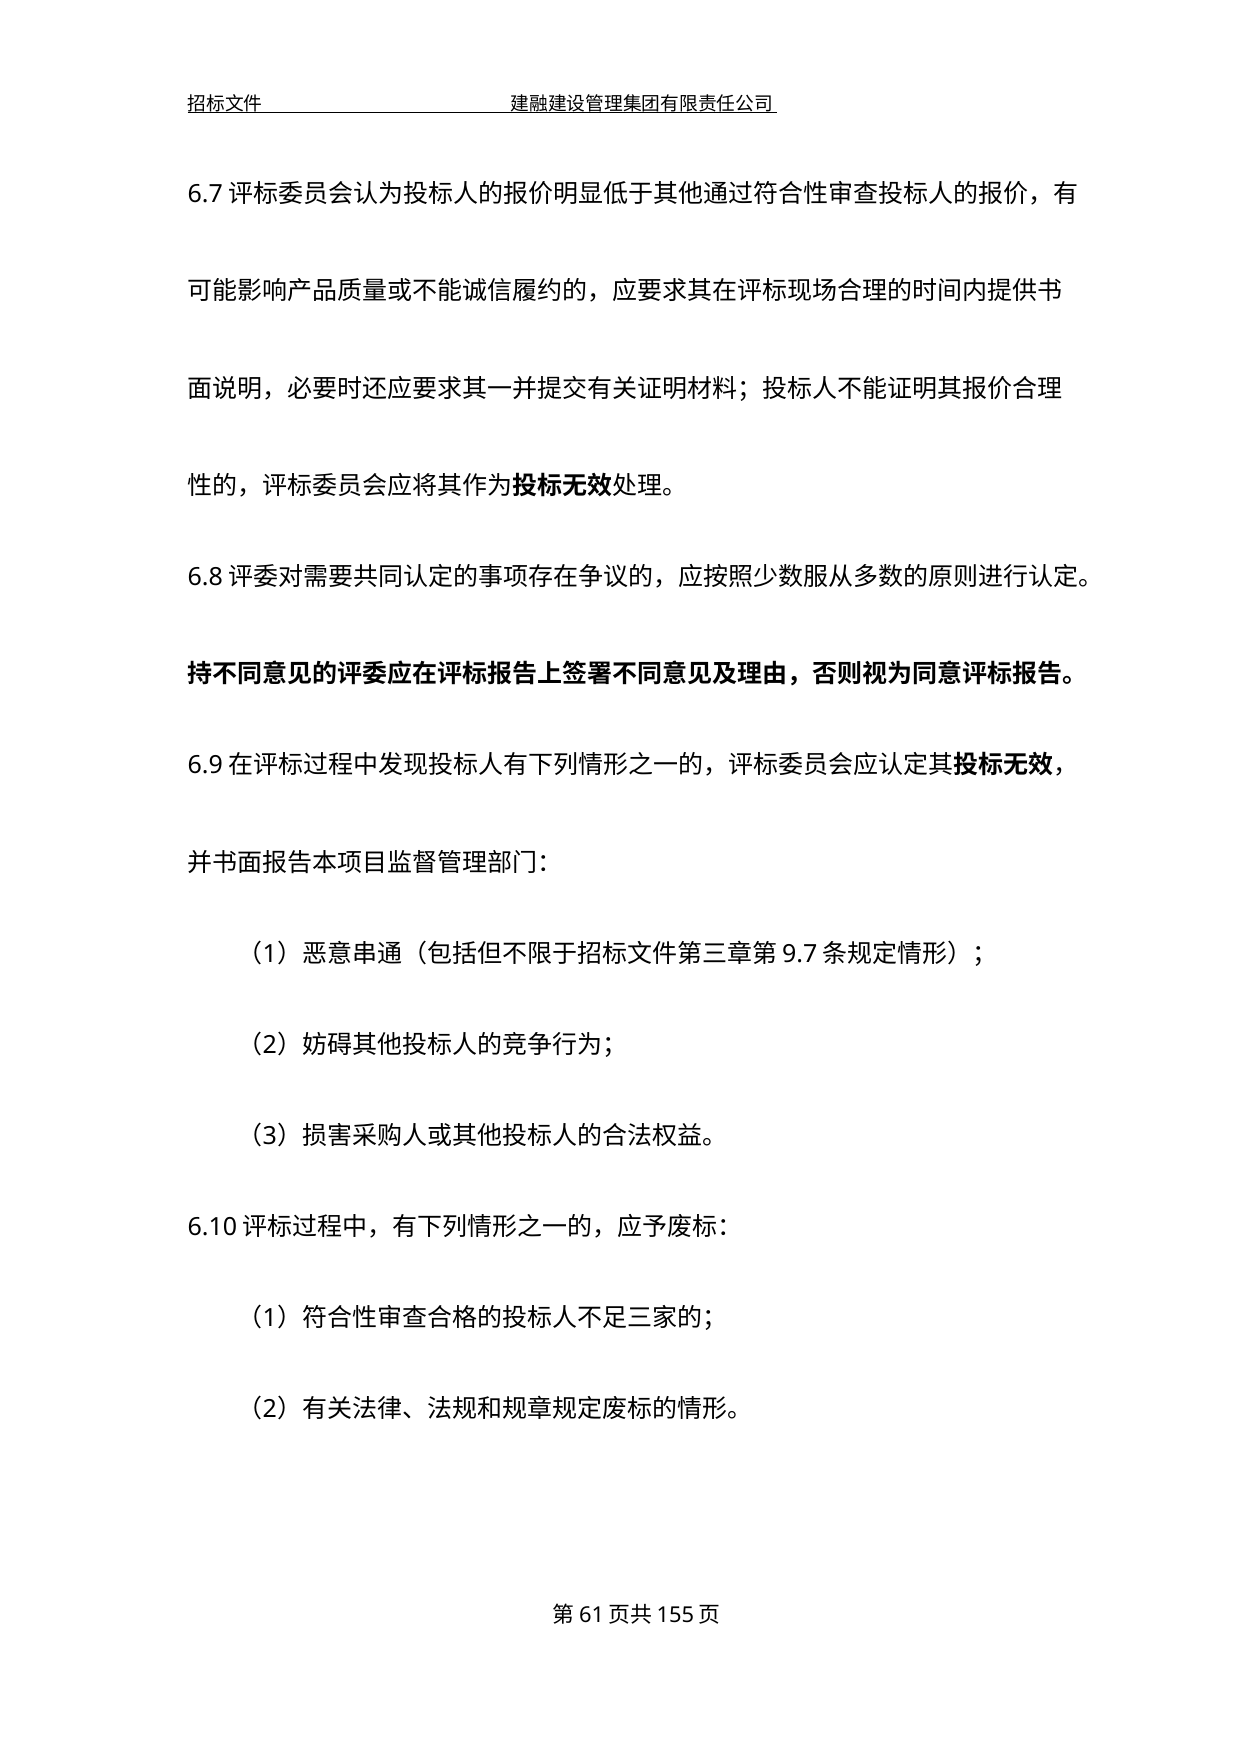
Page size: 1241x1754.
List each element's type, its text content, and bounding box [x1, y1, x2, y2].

text （3）损害采购人或其他投标人的合法权益。 [187, 1101, 1085, 1166]
text 6.9在评标过程中发现投标人有下列情形之一的，评标委员会应认定其投标无效，并书面报告本项目监督管理部门： [187, 731, 1085, 893]
text 6.8评委对需要共同认定的事项存在争议的，应按照少数服从多数的原则进行认定。持不同意见的评委应在评标报告上签署不同意见及理由，否则视为同意评标报告。 [187, 542, 1085, 704]
text 6.10评标过程中，有下列情形之一的，应予废标： [187, 1192, 1085, 1257]
text （1）符合性审查合格的投标人不足三家的； [187, 1283, 1085, 1348]
text （2）妨碍其他投标人的竞争行为； [187, 1010, 1085, 1075]
text 6.7评标委员会认为投标人的报价明显低于其他通过符合性审查投标人的报价，有可能影响产品质量或不能诚信履约的，应要求其在评标现场合理的时间内提供书面说明，必要时还应要求其一并提交有关证明材料；投标人不能证明其报价合理性的，评标委员会应将其作为投标无效处理。 [187, 159, 1085, 516]
text （1）恶意串通（包括但不限于招标文件第三章第9.7条规定情形）； [187, 919, 1085, 984]
text （2）有关法律、法规和规章规定废标的情形。 [187, 1374, 1085, 1439]
